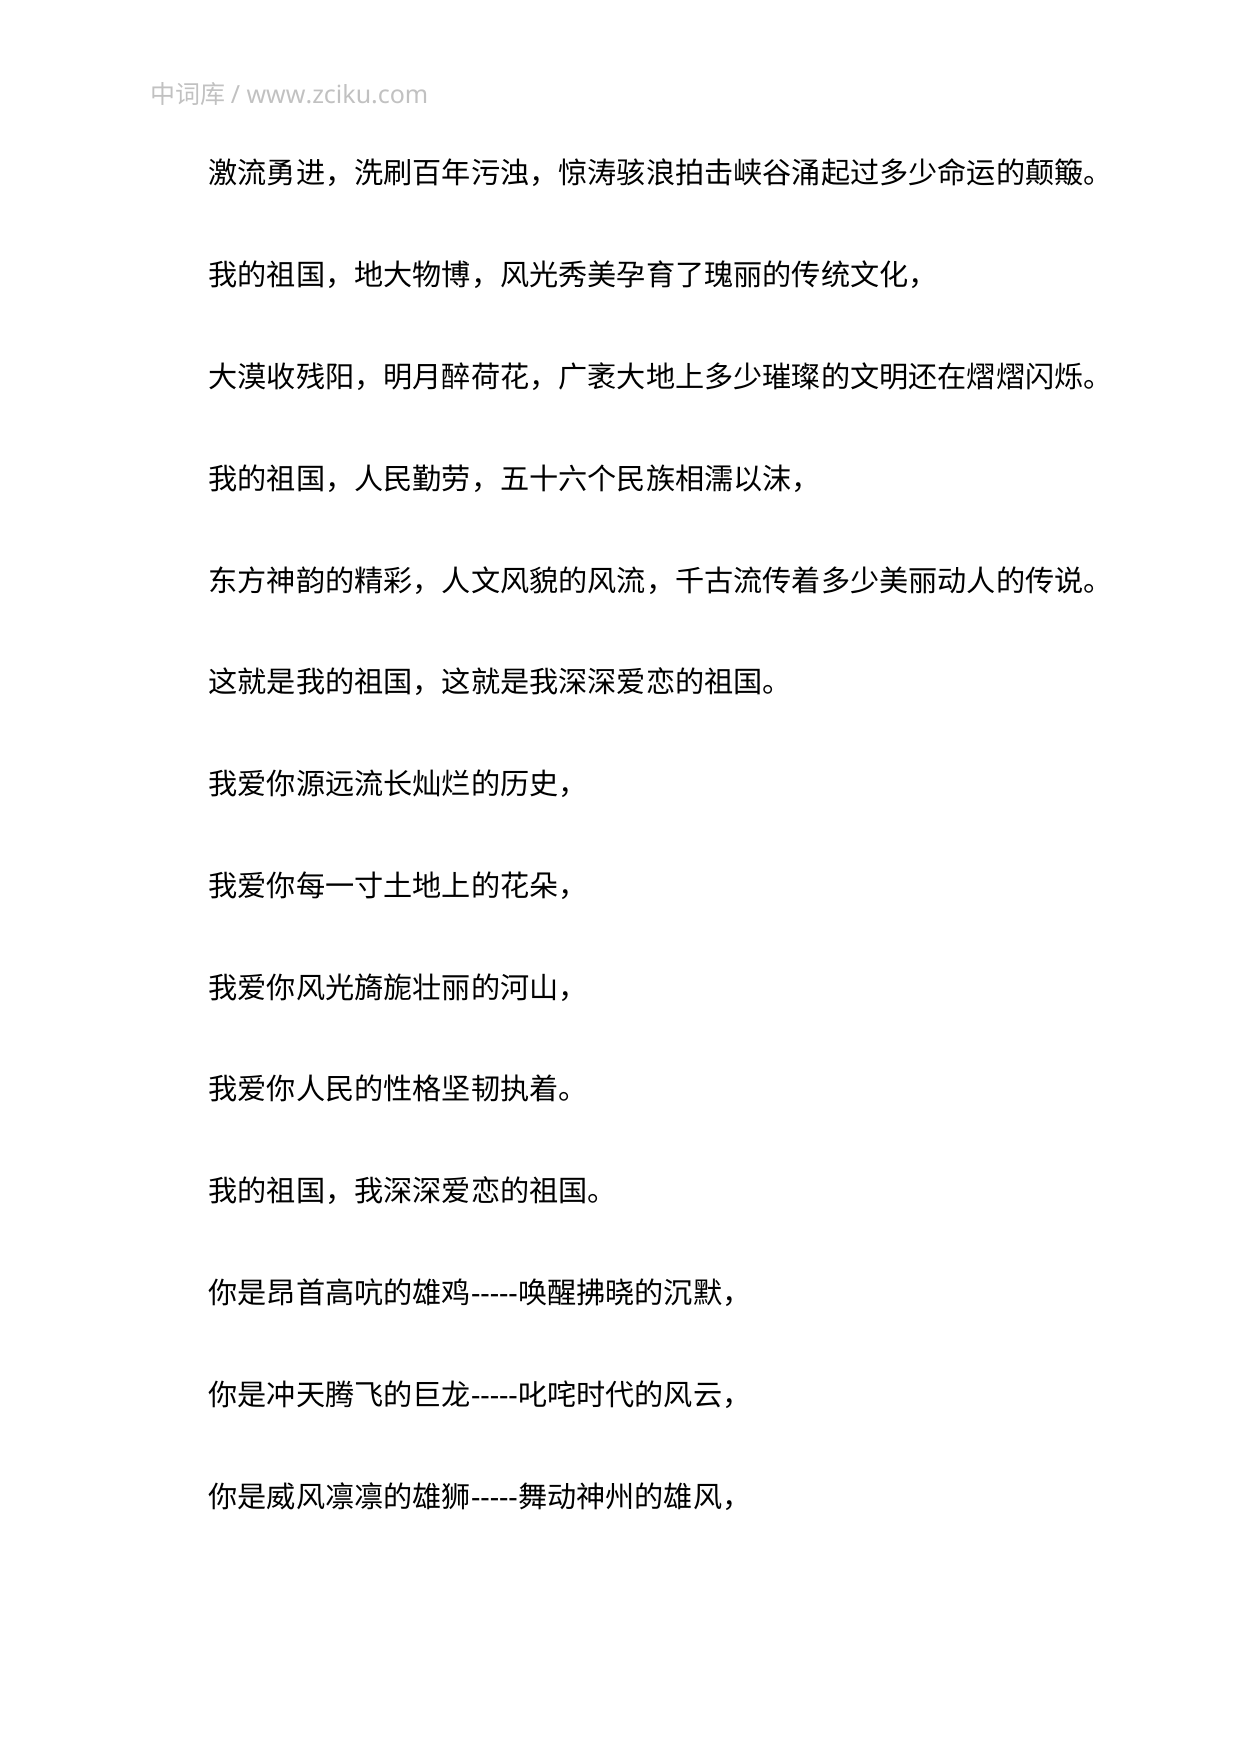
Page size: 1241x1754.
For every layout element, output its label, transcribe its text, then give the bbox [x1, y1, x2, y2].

text 东方神韵的精彩，人文风貌的风流，千古流传着多少美丽动人的传说。 [150, 557, 1090, 599]
text 我爱你人民的性格坚韧执着。 [150, 1066, 1090, 1108]
text 你是威风凛凛的雄狮-----舞动神州的雄风， [150, 1473, 1090, 1516]
text 你是昂首高吭的雄鸡-----唤醒拂晓的沉默， [150, 1269, 1090, 1312]
text 这就是我的祖国，这就是我深深爱恋的祖国。 [150, 659, 1090, 701]
text 我的祖国，地大物博，风光秀美孕育了瑰丽的传统文化， [150, 252, 1090, 294]
text 我爱你每一寸土地上的花朵， [150, 862, 1090, 905]
text 我的祖国，我深深爱恋的祖国。 [150, 1168, 1090, 1210]
text 大漠收残阳，明月醉荷花，广袤大地上多少璀璨的文明还在熠熠闪烁。 [150, 353, 1090, 396]
text 我的祖国，人民勤劳，五十六个民族相濡以沫， [150, 455, 1090, 498]
text 我爱你风光旖旎壮丽的河山， [150, 964, 1090, 1006]
text 激流勇进，洗刷百年污浊，惊涛骇浪拍击峡谷涌起过多少命运的颠簸。 [150, 150, 1090, 192]
text 你是冲天腾飞的巨龙-----叱咤时代的风云， [150, 1371, 1090, 1414]
text 我爱你源远流长灿烂的历史， [150, 761, 1090, 803]
